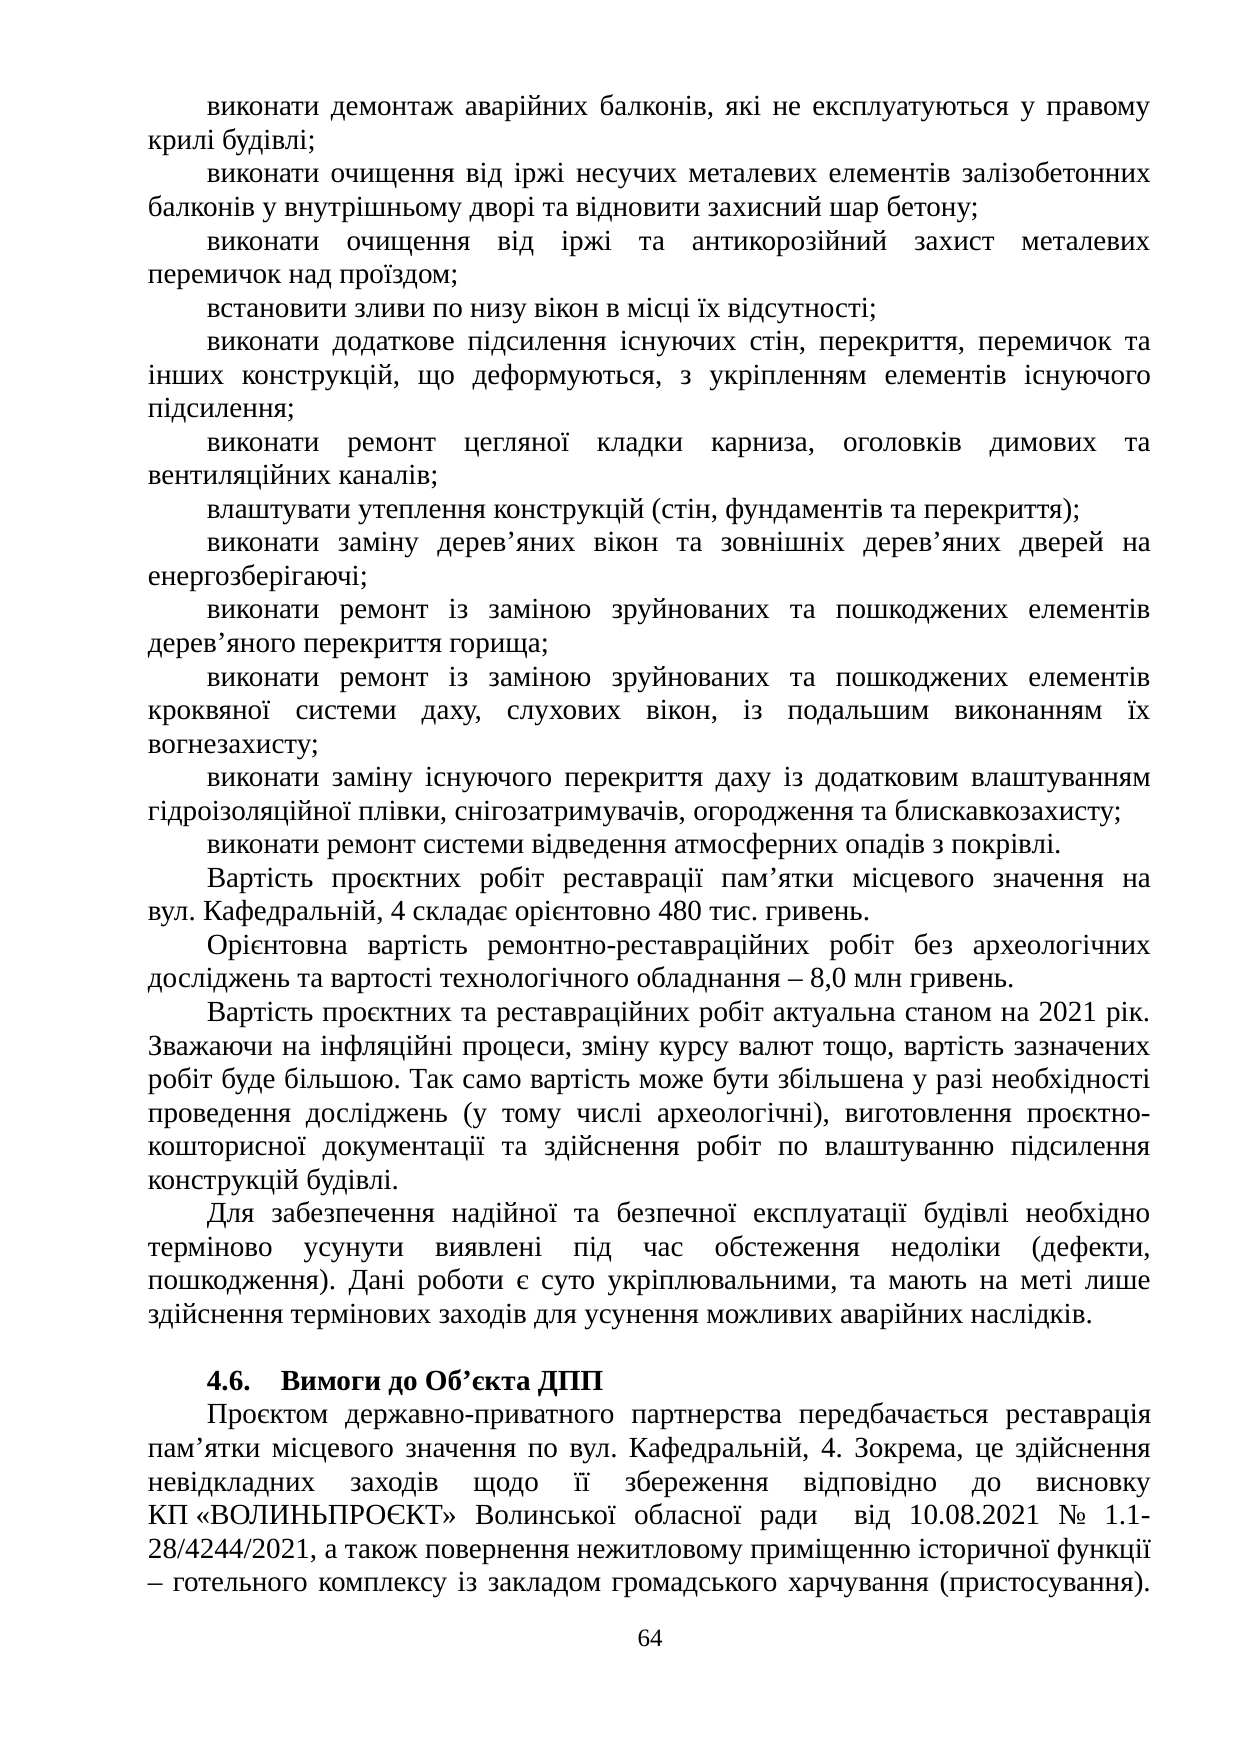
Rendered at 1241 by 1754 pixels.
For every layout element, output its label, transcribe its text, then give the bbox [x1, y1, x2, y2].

text виконати демонтаж аварійних балконів, які не експлуатуються у правому крилі будівлі; [148, 88, 1152, 156]
text влаштувати утеплення конструкцій (стін, фундаментів та перекриття); [148, 491, 1152, 524]
text виконати очищення від іржі несучих металевих елементів залізобетонних балконів у внутрішньому дворі та відновити захисний шар бетону; [148, 156, 1152, 223]
text виконати заміну дерев’яних вікон та зовнішніх дерев’яних дверей на енергозберігаючі; [148, 524, 1152, 592]
text Вартість проєктних та реставраційних робіт актуальна станом на 2021 рік. Зважаючи на інфляційні процеси, зміну курсу валют тощо, вартість зазначених робіт буде більшою. Так само вартість може бути збільшена у разі необхідності проведення досліджень (у тому числі археологічні), виготовлення проєктно-кошторисної документації та здійснення робіт по влаштуванню підсилення конструкцій будівлі. [148, 994, 1152, 1195]
text виконати додаткове підсилення існуючих стін, перекриття, перемичок та інших конструкцій, що деформуються, з укріпленням елементів існуючого підсилення; [148, 323, 1152, 424]
text виконати ремонт цегляної кладки карниза, оголовків димових та вентиляційних каналів; [148, 424, 1152, 491]
text виконати заміну існуючого перекриття даху із додатковим влаштуванням гідроізоляційної плівки, снігозатримувачів, огородження та блискавкозахисту; [148, 759, 1152, 826]
text встановити зливи по низу вікон в місці їх відсутності; [148, 290, 1152, 323]
text виконати ремонт із заміною зруйнованих та пошкоджених елементів дерев’яного перекриття горища; [148, 592, 1152, 659]
text виконати ремонт із заміною зруйнованих та пошкоджених елементів кроквяної системи даху, слухових вікон, із подальшим виконанням їх вогнезахисту; [148, 659, 1152, 759]
text виконати очищення від іржі та антикорозійний захист металевих перемичок над проїздом; [148, 223, 1152, 290]
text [148, 1397, 1152, 1598]
text Вартість проєктних робіт реставрації пам’ятки місцевого значення на вул. Кафедральній, 4 складає орієнтовно 480 тис. гривень. [148, 860, 1152, 927]
text Для забезпечення надійної та безпечної експлуатації будівлі необхідно терміново усунути виявлені під час обстеження недоліки (дефекти, пошкодження). Дані роботи є суто укріплювальними, та мають на меті лише здійснення термінових заходів для усунення можливих аварійних наслідків. [148, 1195, 1152, 1329]
list Вимоги до Об’єкта ДПП [148, 1363, 1152, 1397]
text виконати ремонт системи відведення атмосферних опадів з покрівлі. [148, 826, 1152, 860]
text Орієнтовна вартість ремонтно-реставраційних робіт без археологічних досліджень та вартості технологічного обладнання – 8,0 млн гривень. [148, 927, 1152, 994]
